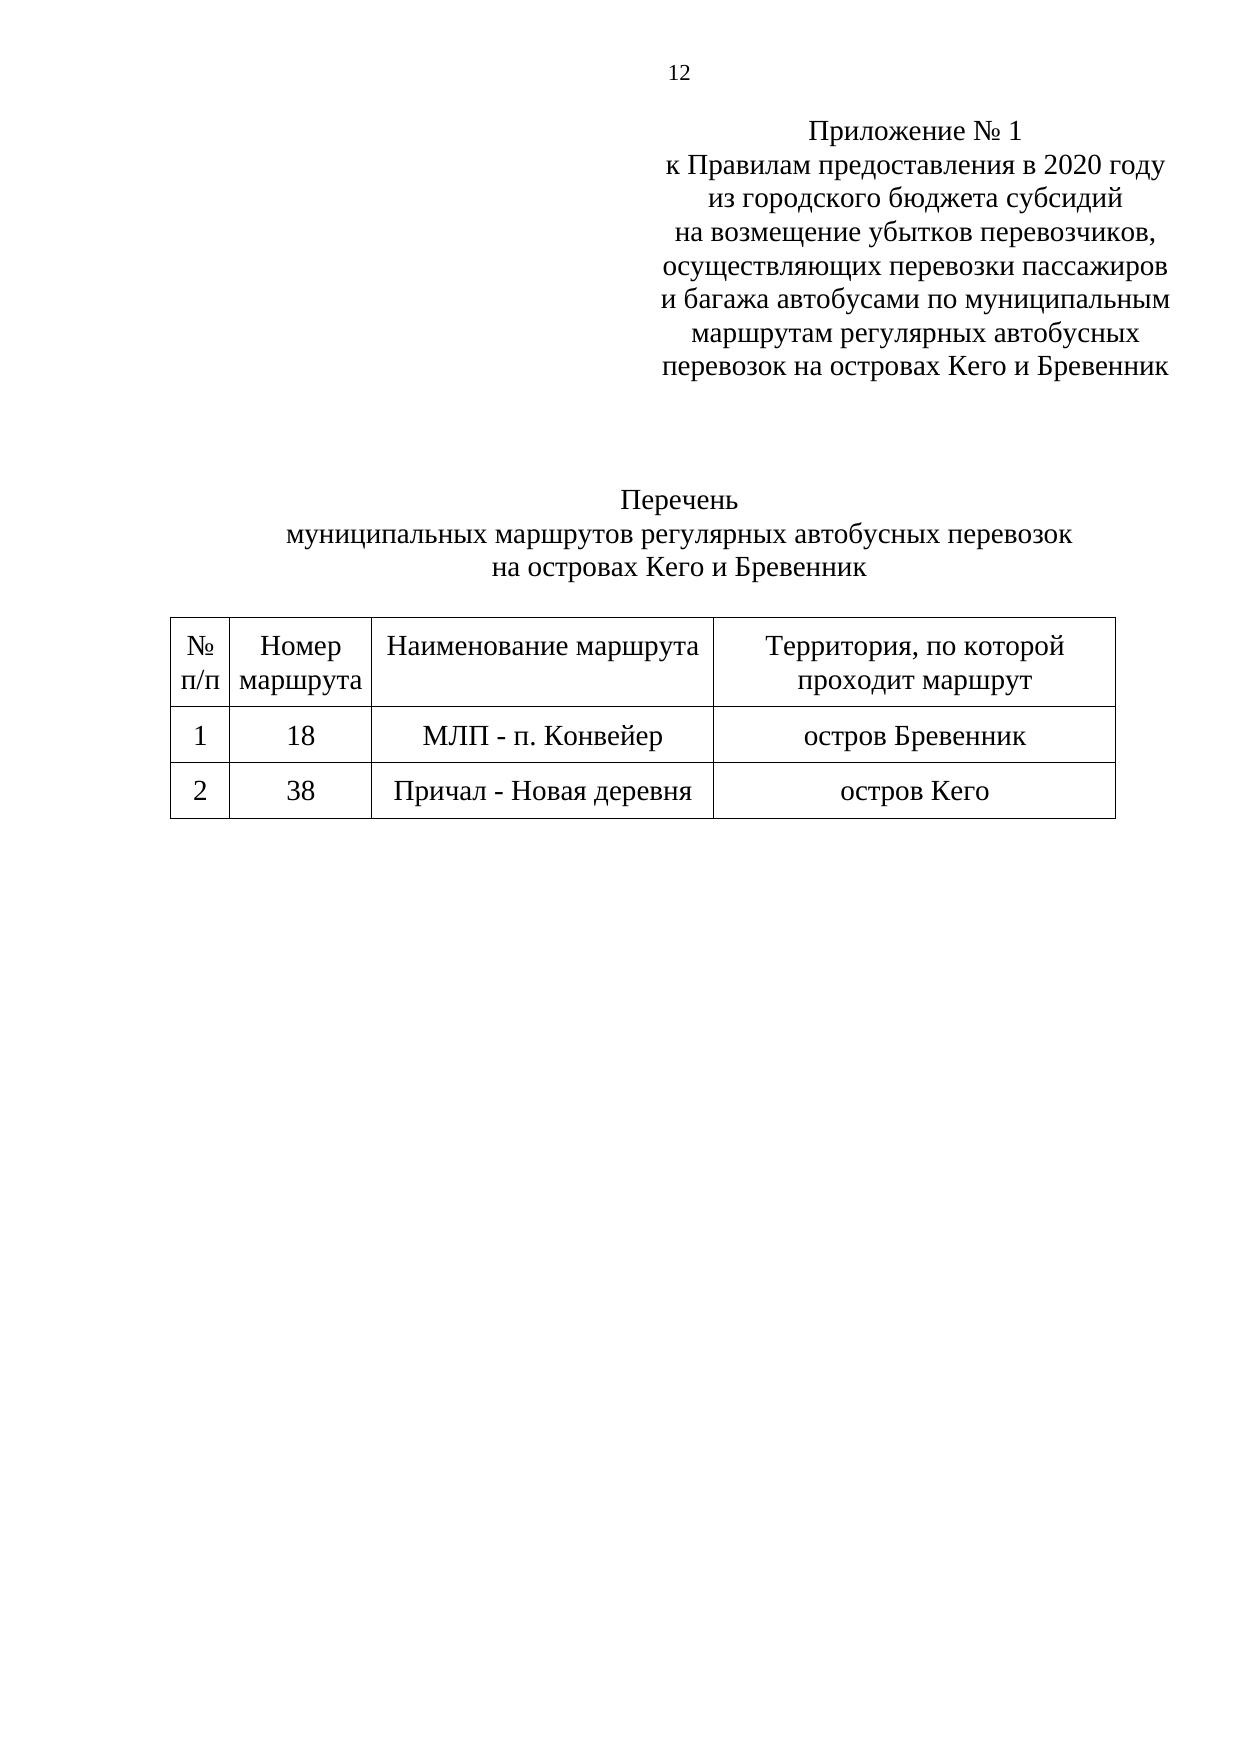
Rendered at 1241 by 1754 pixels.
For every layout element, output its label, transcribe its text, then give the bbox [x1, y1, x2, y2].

text перевозок на островах Кего и Бревенник [650, 348, 1181, 382]
text Перечень [177, 482, 1181, 516]
table_cell 38 [230, 763, 371, 818]
table_cell МЛП - п. Конвейер [372, 707, 713, 762]
table_cell 18 [230, 707, 371, 762]
table_header Номер маршрута [230, 618, 371, 706]
text муниципальных маршрутов регулярных автобусных перевозок [177, 516, 1181, 549]
table_cell остров Бревенник [714, 707, 1115, 762]
text из городского бюджета субсидий [650, 181, 1181, 214]
table_cell 2 [171, 763, 229, 818]
table_cell Причал - Новая деревня [372, 763, 713, 818]
text маршрутам регулярных автобусных [650, 315, 1181, 348]
table_header Территория, по которой проходит маршрут [714, 618, 1115, 706]
text Приложение № 1 [650, 113, 1181, 147]
text к Правилам предоставления в 2020 году [650, 147, 1181, 181]
text и багажа автобусами по муниципальным [650, 281, 1181, 315]
table_header Наименование маршрута [372, 618, 713, 706]
table_cell остров Кего [714, 763, 1115, 818]
text на островах Кего и Бревенник [177, 549, 1181, 583]
text осуществляющих перевозки пассажиров [650, 248, 1181, 281]
table_header № п/п [171, 618, 229, 706]
text на возмещение убытков перевозчиков, [650, 214, 1181, 248]
table_cell 1 [171, 707, 229, 762]
